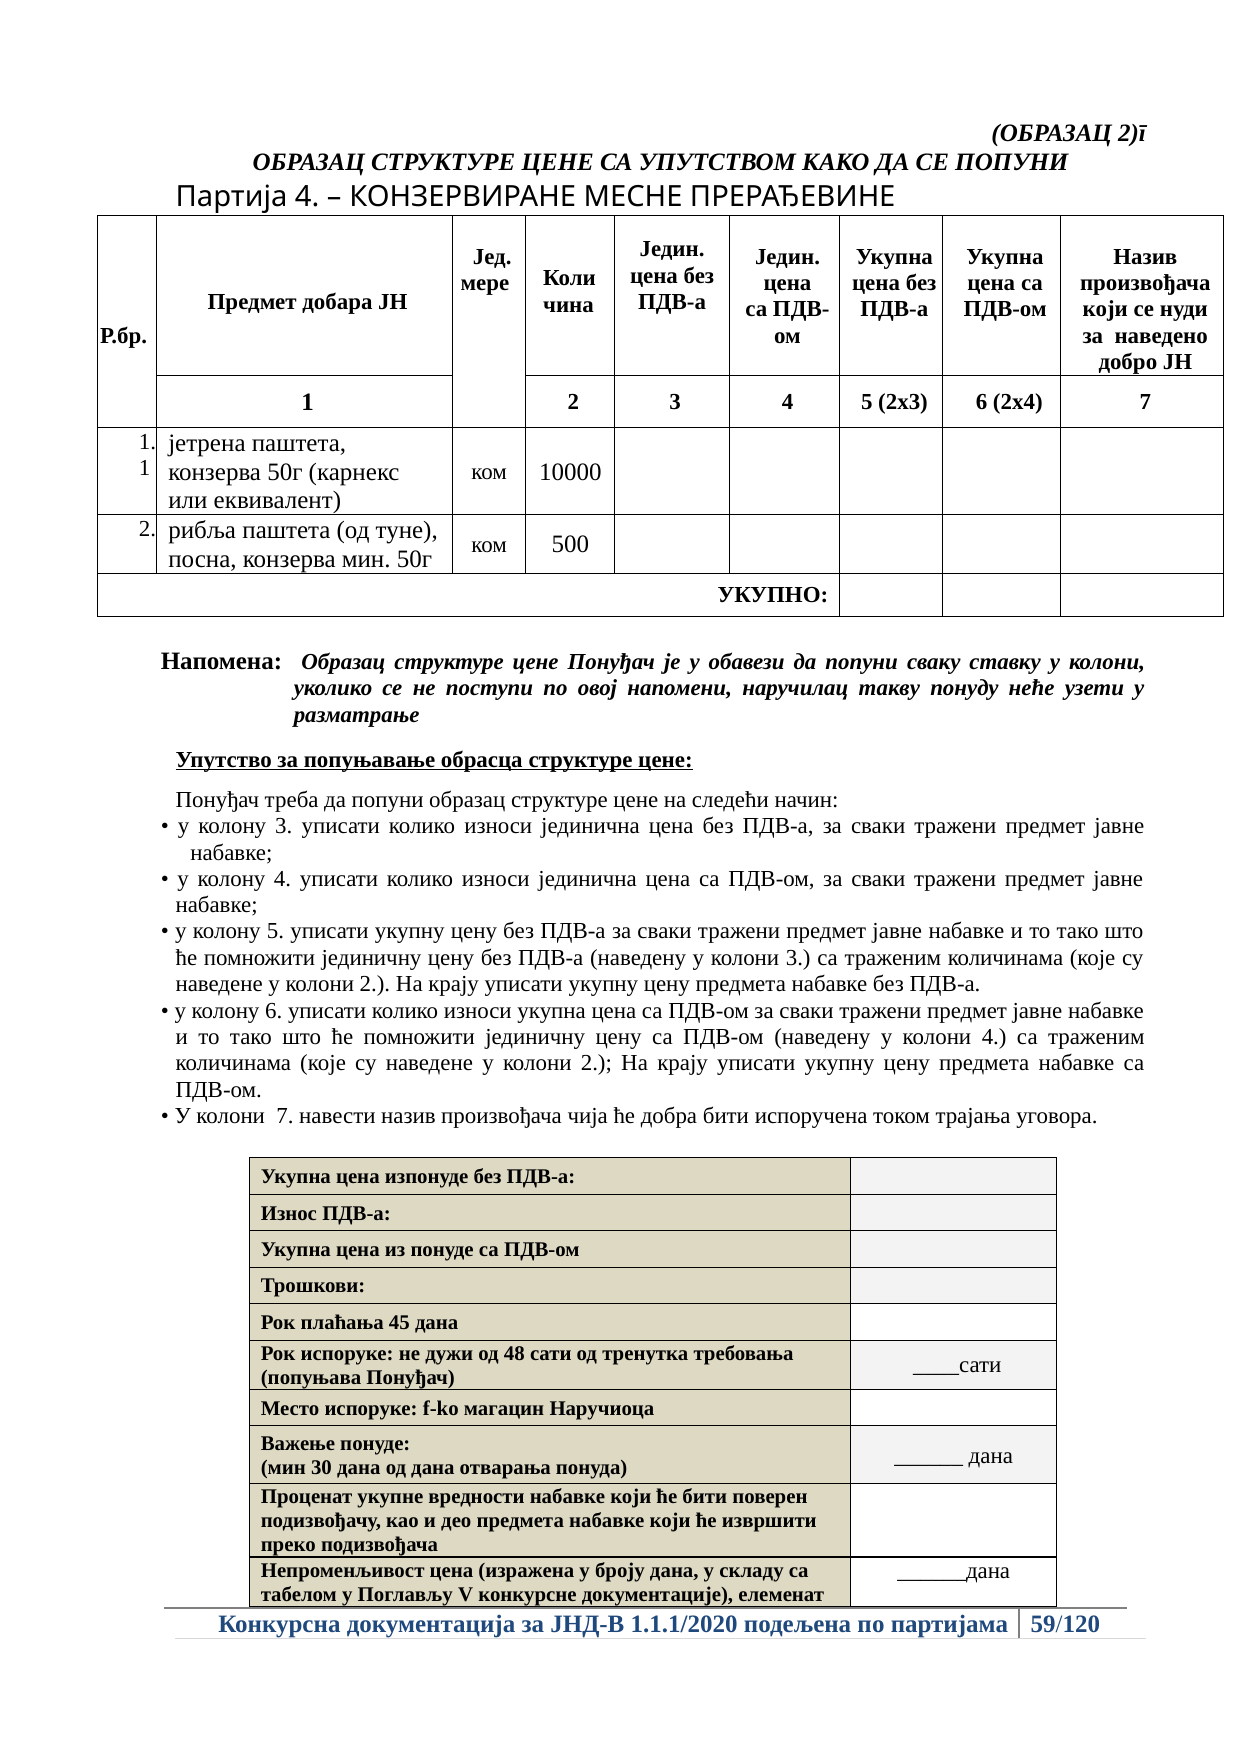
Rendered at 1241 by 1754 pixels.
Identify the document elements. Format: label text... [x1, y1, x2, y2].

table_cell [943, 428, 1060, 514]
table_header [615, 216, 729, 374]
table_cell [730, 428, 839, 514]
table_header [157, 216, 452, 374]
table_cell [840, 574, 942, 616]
text • у колону 4. уписати колико износи јединична цена са ПДВ-ом, за сваки тражени предмет јавне набавке; [161, 865, 1146, 918]
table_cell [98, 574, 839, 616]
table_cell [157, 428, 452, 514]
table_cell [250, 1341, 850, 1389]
text (ОБРАЗАЦ 2)г [175, 118, 1146, 147]
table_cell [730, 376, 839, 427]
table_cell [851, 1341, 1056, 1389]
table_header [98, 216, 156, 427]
text Упутство за попуњавање обрасца структуре цене: [175, 746, 1146, 773]
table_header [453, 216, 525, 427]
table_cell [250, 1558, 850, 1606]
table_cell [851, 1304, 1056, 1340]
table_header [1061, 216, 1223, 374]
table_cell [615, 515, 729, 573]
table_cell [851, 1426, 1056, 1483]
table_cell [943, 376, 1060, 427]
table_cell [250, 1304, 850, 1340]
text • у колону 5. уписати укупну цену без ПДВ-а за сваки тражени предмет јавне набавке и то тако што ће помножити јединичну цену без ПДВ-а (наведену у колони 3.) са траженим количинама (које су наведене у колони 2.). На крају уписати укупну цену предмета набавке без ПДВ-а. [161, 918, 1146, 997]
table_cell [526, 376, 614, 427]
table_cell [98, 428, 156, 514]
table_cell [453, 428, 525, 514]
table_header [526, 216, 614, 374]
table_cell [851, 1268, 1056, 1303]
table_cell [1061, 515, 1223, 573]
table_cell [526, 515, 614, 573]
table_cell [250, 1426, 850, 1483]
text • У колони 7. навести назив произвођача чија ће добра бити испоручена током трајања уговора. [161, 1102, 1146, 1128]
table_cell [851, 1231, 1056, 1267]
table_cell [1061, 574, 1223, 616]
text • у колону 6. уписати колико износи укупна цена са ПДВ-ом за сваки тражени предмет јавне набавке и то тако што ће помножити јединичну цену са ПДВ-ом (наведену у колони 4.) са траженим количинама (које су наведене у колони 2.); На крају уписати укупну цену предмета набавке са ПДВ-ом. [161, 997, 1146, 1102]
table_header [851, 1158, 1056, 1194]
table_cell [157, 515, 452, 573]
text Напомена: Образац структуре цене Понуђач је у обавези да попуни сваку ставку у колони, уколико се не поступи по овој напомени, наручилац такву понуду неће узети у разматрање [161, 646, 1146, 727]
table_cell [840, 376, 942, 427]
text • у колону 3. уписати колико износи јединична цена без ПДВ-а, за сваки тражени предмет јавне набавке; [161, 812, 1146, 865]
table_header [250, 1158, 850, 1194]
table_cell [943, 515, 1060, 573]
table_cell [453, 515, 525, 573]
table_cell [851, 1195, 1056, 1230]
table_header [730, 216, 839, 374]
text ОБРАЗАЦ СТРУКТУРЕ ЦЕНЕ СА УПУТСТВОМ КАКО ДА СЕ ПОПУНИ [175, 147, 1146, 176]
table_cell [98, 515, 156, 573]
subtitle Партија 4. – КОНЗЕРВИРАНЕ МЕСНЕ ПРЕРАЂЕВИНЕ [175, 176, 1146, 215]
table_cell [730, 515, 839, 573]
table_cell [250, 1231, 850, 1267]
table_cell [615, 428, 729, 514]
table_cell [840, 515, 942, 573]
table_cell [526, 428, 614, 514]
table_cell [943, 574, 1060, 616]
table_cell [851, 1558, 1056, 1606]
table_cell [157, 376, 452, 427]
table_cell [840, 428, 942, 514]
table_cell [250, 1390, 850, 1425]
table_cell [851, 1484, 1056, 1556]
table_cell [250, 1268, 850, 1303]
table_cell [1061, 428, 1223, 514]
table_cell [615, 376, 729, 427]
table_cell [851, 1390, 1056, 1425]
text Понуђач треба да попуни образац структуре цене на следећи начин: [175, 786, 1146, 812]
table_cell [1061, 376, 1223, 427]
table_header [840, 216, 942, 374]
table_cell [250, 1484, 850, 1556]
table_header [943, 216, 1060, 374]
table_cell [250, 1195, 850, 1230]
